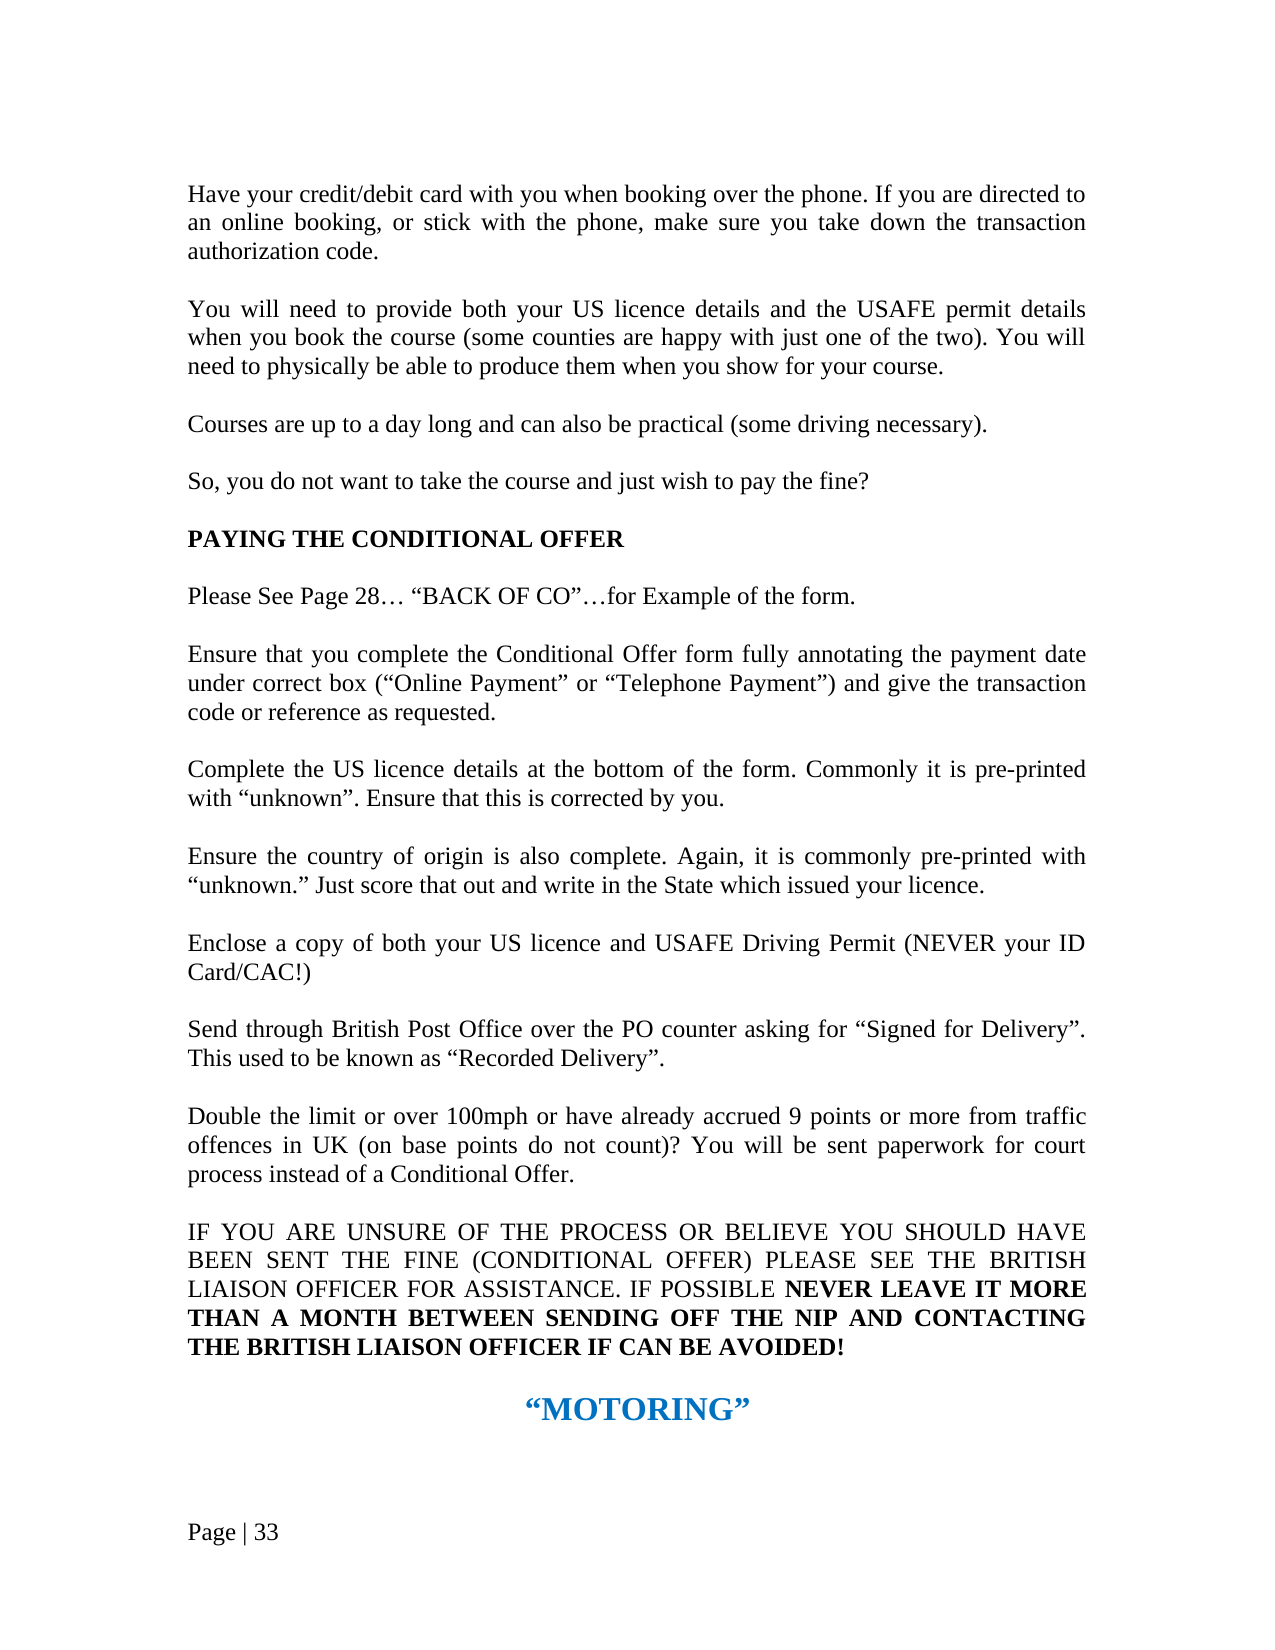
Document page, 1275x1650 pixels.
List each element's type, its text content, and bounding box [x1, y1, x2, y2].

text Ensure the country of origin is also complete. Again, it is commonly pre-printed with “unknown.” Just score that out and write in the State which issued your licence. [187, 841, 1087, 899]
text Complete the US licence details at the bottom of the form. Commonly it is pre-printed with “unknown”. Ensure that this is corrected by you. [187, 754, 1087, 812]
text Send through British Post Office over the PO counter asking for “Signed for Delivery”. This used to be known as “Recorded Delivery”. [187, 1014, 1087, 1072]
text Enclose a copy of both your US licence and USAFE Driving Permit (NEVER your ID Card/CAC!) [187, 928, 1087, 985]
text Courses are up to a day long and can also be practical (some driving necessary). [187, 409, 1087, 437]
text Please See Page 28… “BACK OF CO”…for Example of the form. [187, 581, 1087, 610]
text “MOTORING” [187, 1389, 1087, 1428]
text PAYING THE CONDITIONAL OFFER [187, 524, 1087, 552]
text Ensure that you complete the Conditional Offer form fully annotating the payment date under correct box (“Online Payment” or “Telephone Payment”) and give the transaction code or reference as requested. [187, 639, 1087, 725]
text Double the limit or over 100mph or have already accrued 9 points or more from traffic offences in UK (on base points do not count)? You will be sent paperwork for court process instead of a Conditional Offer. [187, 1101, 1087, 1187]
text IF YOU ARE UNSURE OF THE PROCESS OR BELIEVE YOU SHOULD HAVE BEEN SENT THE FINE (CONDITIONAL OFFER) PLEASE SEE THE BRITISH LIAISON OFFICER FOR ASSISTANCE. IF POSSIBLE NEVER LEAVE IT MORE THAN A MONTH BETWEEN SENDING OFF THE NIP AND CONTACTING THE BRITISH LIAISON OFFICER IF CAN BE AVOIDED! [187, 1217, 1087, 1360]
text Have your credit/debit card with you when booking over the phone. If you are directed to an online booking, or stick with the phone, make sure you take down the transaction authorization code. [187, 179, 1087, 265]
text So, you do not want to take the course and just wish to pay the fine? [187, 466, 1087, 495]
text You will need to provide both your US licence details and the USAFE permit details when you book the course (some counties are happy with just one of the two). You will need to physically be able to produce them when you show for your course. [187, 294, 1087, 380]
